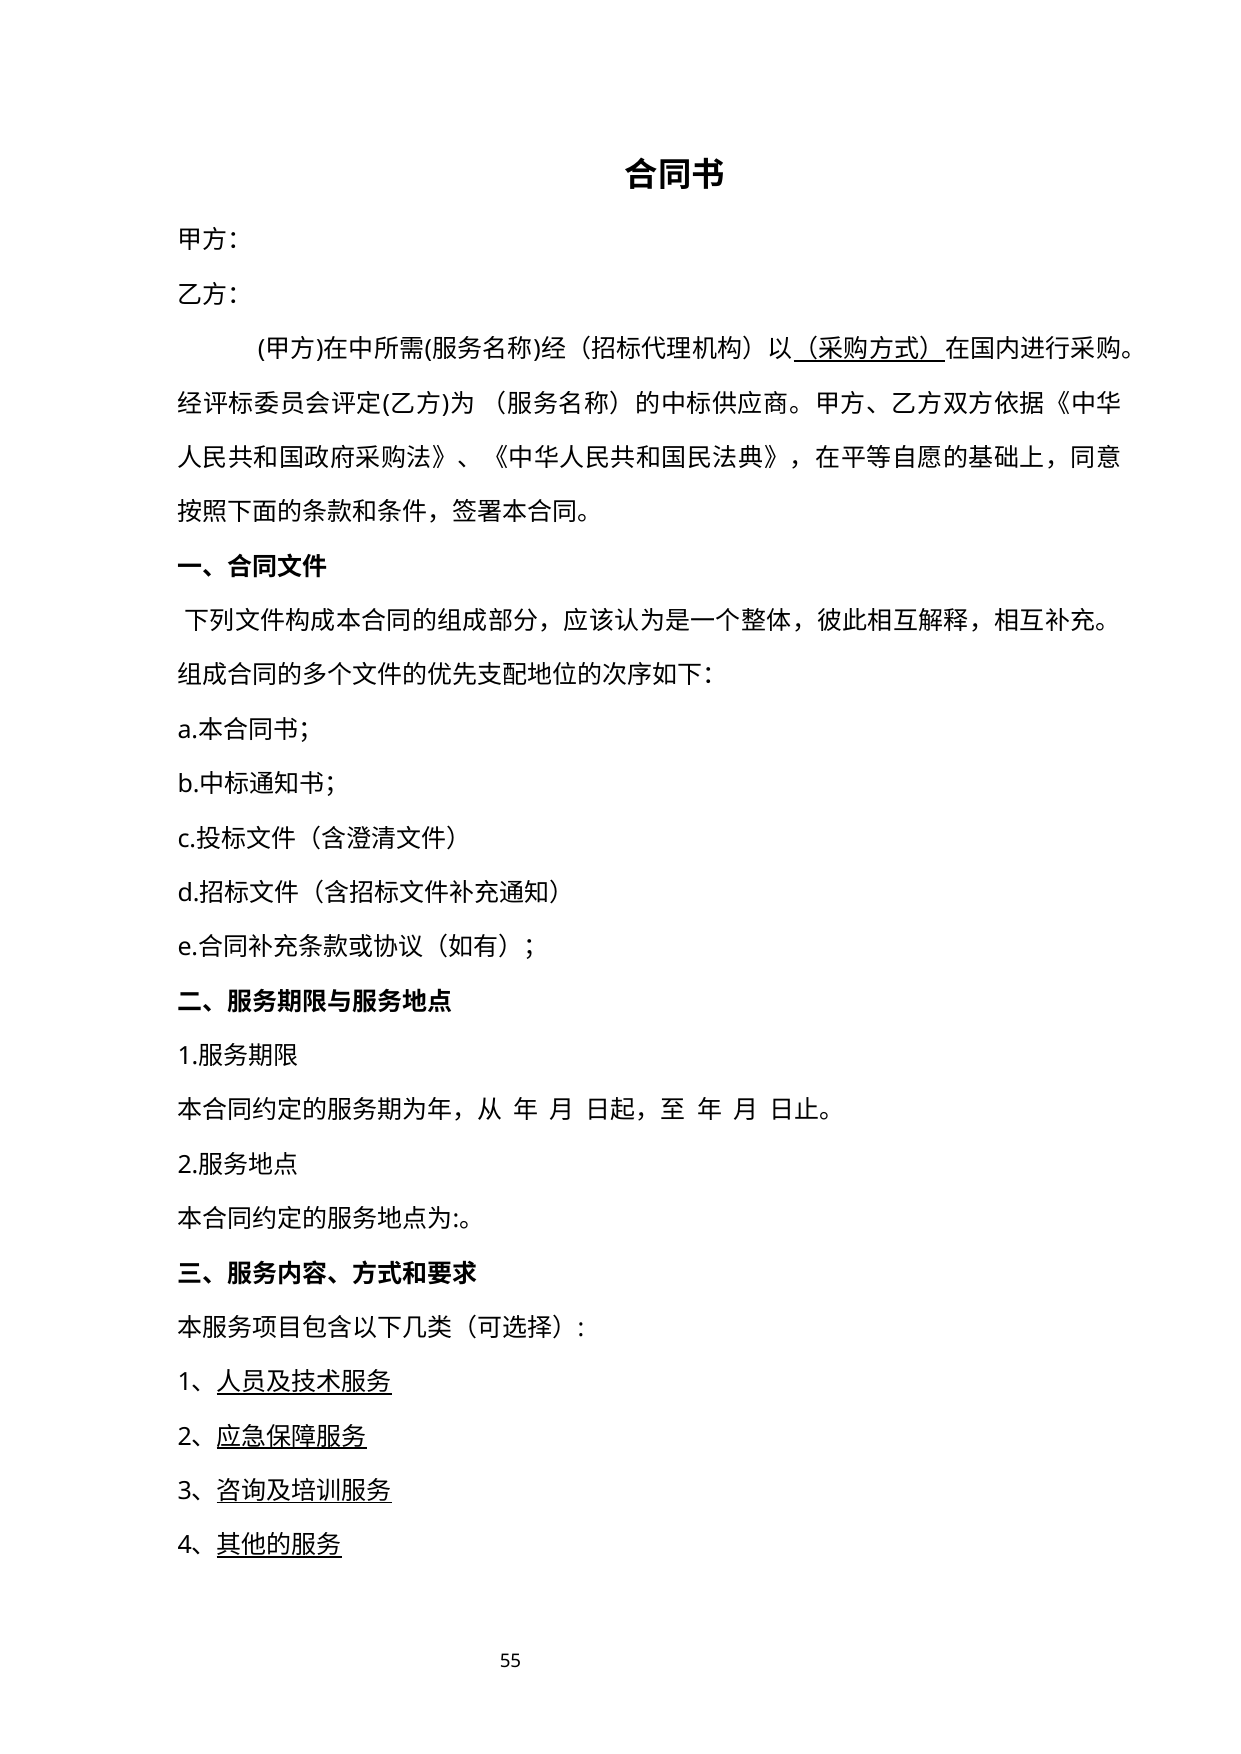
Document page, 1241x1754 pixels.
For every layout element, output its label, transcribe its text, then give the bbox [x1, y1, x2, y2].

text 甲方： [177, 220, 1122, 256]
text b.中标通知书； [177, 764, 1122, 800]
text 本合同约定的服务地点为:。 [177, 1199, 1122, 1235]
text 二、服务期限与服务地点 [177, 981, 1122, 1017]
text 1.服务期限 [177, 1036, 1122, 1072]
text c.投标文件（含澄清文件） [177, 818, 1122, 854]
text 2.服务地点 [177, 1144, 1122, 1181]
text 合同书 [227, 148, 1122, 196]
text 4、其他的服务 [177, 1525, 1122, 1561]
text 一、合同文件 [177, 546, 1122, 582]
text e.合同补充条款或协议（如有）； [177, 927, 1122, 963]
text 三、服务内容、方式和要求 [177, 1253, 1122, 1289]
text 3、咨询及培训服务 [177, 1471, 1122, 1507]
text 2、应急保障服务 [177, 1416, 1122, 1452]
text 下列文件构成本合同的组成部分，应该认为是一个整体，彼此相互解释，相互补充。组成合同的多个文件的优先支配地位的次序如下： [177, 601, 1122, 691]
text 本服务项目包含以下几类（可选择）: [177, 1307, 1122, 1344]
text a.本合同书； [177, 709, 1122, 746]
text 本合同约定的服务期为年，从 年 月 日起，至 年 月 日止。 [177, 1090, 1122, 1126]
text d.招标文件（含招标文件补充通知） [177, 872, 1122, 909]
text 乙方： [177, 274, 1122, 311]
text 1、人员及技术服务 [177, 1362, 1122, 1398]
text (甲方)在中所需(服务名称)经（招标代理机构）以（采购方式）在国内进行采购。经评标委员会评定(乙方)为 （服务名称）的中标供应商。甲方、乙方双方依据《中华人民共和国政府采购法》、《中华人民共和国民法典》，在平等自愿的基础上，同意按照下面的条款和条件，签署本合同。 [177, 329, 1122, 528]
